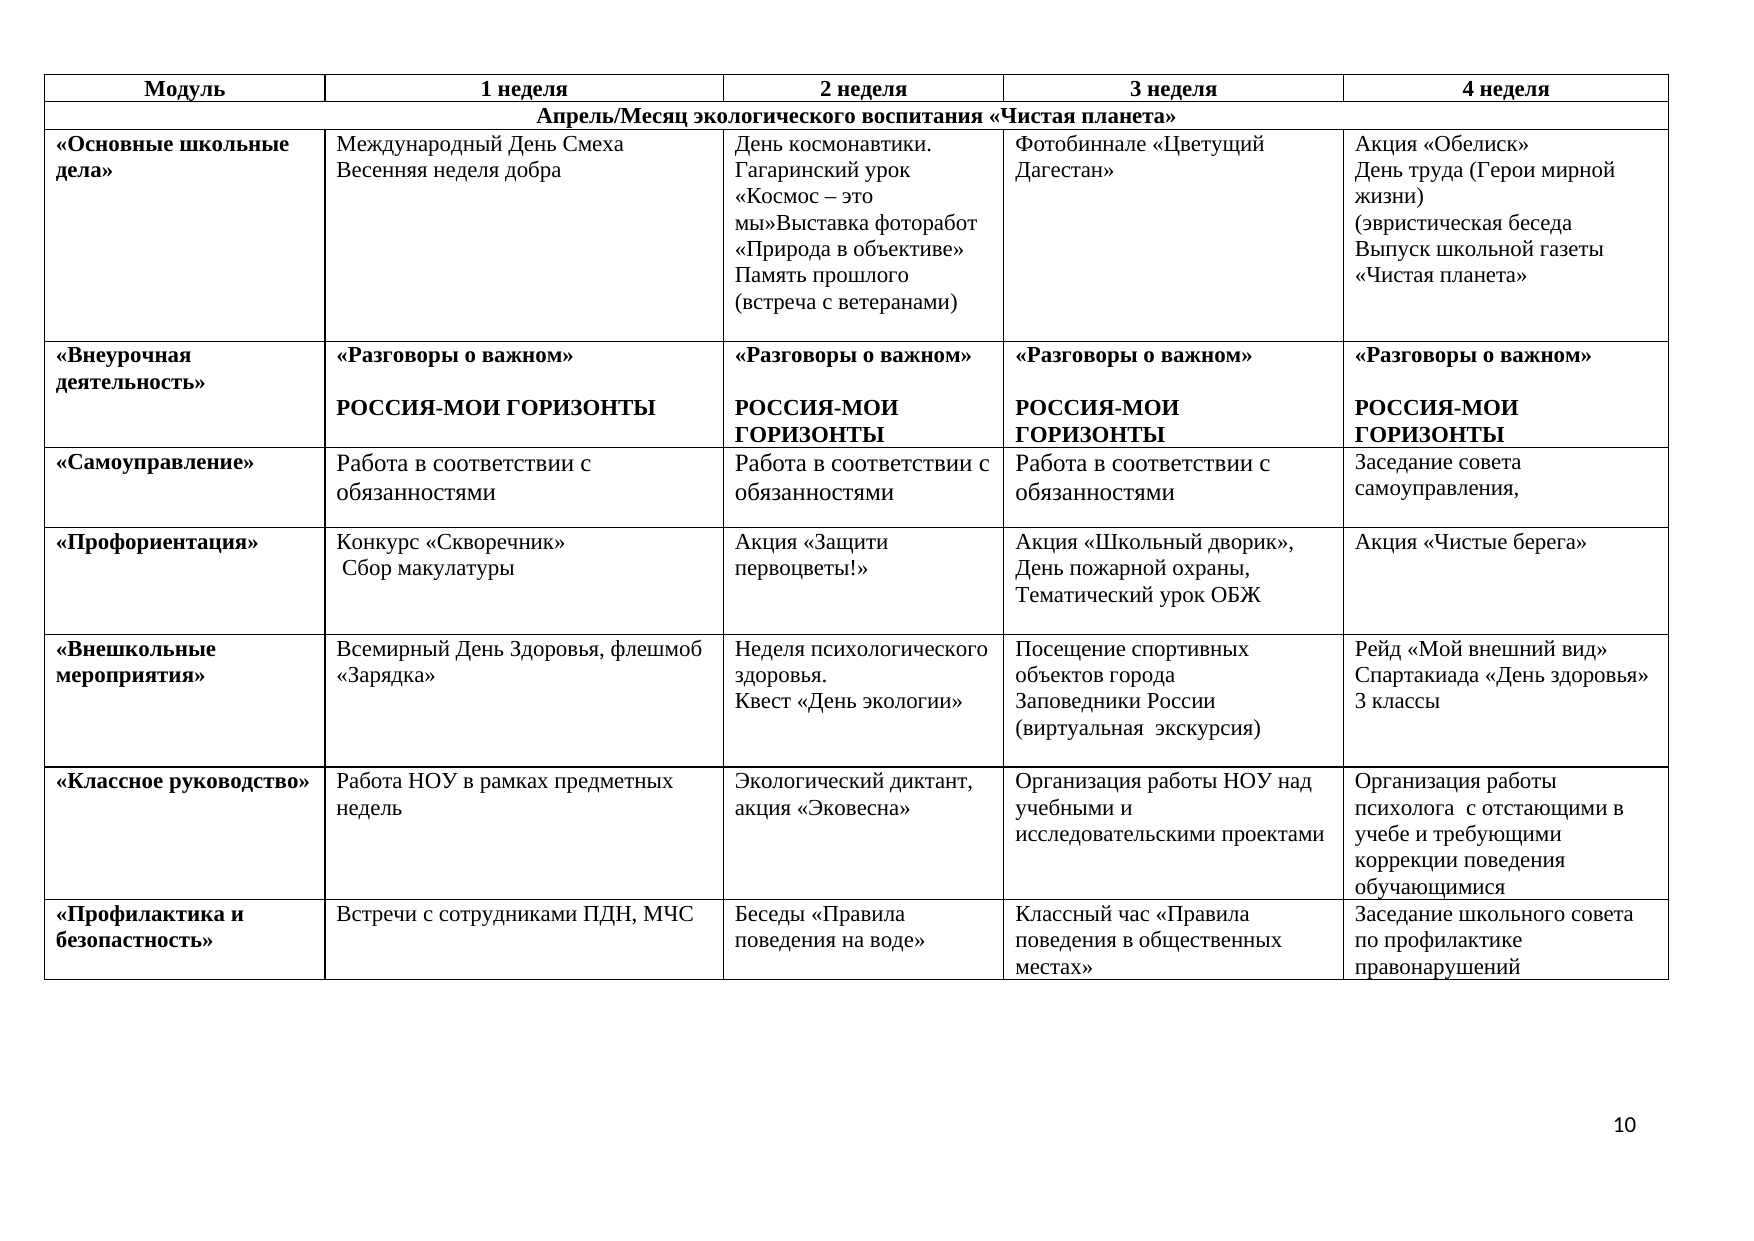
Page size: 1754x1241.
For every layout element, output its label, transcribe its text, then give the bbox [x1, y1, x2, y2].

table_cell Работа в соответствии с обязанностями [724, 448, 1003, 527]
table_cell «Разговоры о важном» РОССИЯ-МОИ ГОРИЗОНТЫ [326, 342, 723, 447]
table_cell Неделя психологического здоровья. Квест «День экологии» [724, 635, 1003, 766]
table_cell Экологический диктант, акция «Эковесна» [724, 768, 1003, 899]
table_cell Апрель/Месяц экологического воспитания «Чистая планета» [45, 102, 1668, 129]
table_cell «Внеурочная деятельность» [45, 342, 324, 447]
table_header 1 неделя [326, 75, 723, 101]
table_header 3 неделя [1004, 75, 1343, 101]
table_cell Беседы «Правила поведения на воде» [724, 900, 1003, 979]
table_cell «Профориентация» [45, 528, 324, 633]
table_cell Фотобиннале «Цветущий Дагестан» [1004, 130, 1343, 341]
table_cell «Основные школьные дела» [45, 130, 324, 341]
table_cell «Профилактика и безопастность» [45, 900, 324, 979]
table_cell «Классное руководство» [45, 768, 324, 899]
table_cell Акция «Школьный дворик», День пожарной охраны, Тематический урок ОБЖ [1004, 528, 1343, 633]
table_cell «Разговоры о важном» РОССИЯ-МОИ ГОРИЗОНТЫ [1344, 342, 1668, 447]
table_cell Организация работы психолога с отстающими в учебе и требующими коррекции поведения обучающимися [1344, 768, 1668, 899]
table_cell Акция «Защити первоцветы!» [724, 528, 1003, 633]
table_cell «Самоуправление» [45, 448, 324, 527]
table_cell Работа в соответствии с обязанностями [326, 448, 723, 527]
table_cell Акция «Чистые берега» [1344, 528, 1668, 633]
table_cell «Внешкольные мероприятия» [45, 635, 324, 766]
table_cell Акция «Обелиск» День труда (Герои мирной жизни) (эвристическая беседа Выпуск школьной газеты «Чистая планета» [1344, 130, 1668, 341]
table_cell Заседание школьного совета по профилактике правонарушений [1344, 900, 1668, 979]
table_cell Посещение спортивных объектов города Заповедники России (виртуальная экскурсия) [1004, 635, 1343, 766]
table_cell «Разговоры о важном» РОССИЯ-МОИ ГОРИЗОНТЫ [1004, 342, 1343, 447]
table_cell Работа в соответствии с обязанностями [1004, 448, 1343, 527]
table_cell Встречи с сотрудниками ПДН, МЧС [326, 900, 723, 979]
table_cell Конкурс «Скворечник» Сбор макулатуры [326, 528, 723, 633]
table_cell День космонавтики. Гагаринский урок «Космос – это мы»Выставка фоторабот «Природа в объективе» Память прошлого (встреча с ветеранами) [724, 130, 1003, 341]
table_header 2 неделя [724, 75, 1003, 101]
table_cell «Разговоры о важном» РОССИЯ-МОИ ГОРИЗОНТЫ [724, 342, 1003, 447]
table_cell Организация работы НОУ над учебными и исследовательскими проектами [1004, 768, 1343, 899]
table_cell Всемирный День Здоровья, флешмоб «Зарядка» [326, 635, 723, 766]
table_header 4 неделя [1344, 75, 1668, 101]
table_cell Классный час «Правила поведения в общественных местах» [1004, 900, 1343, 979]
table_cell Рейд «Мой внешний вид» Спартакиада «День здоровья» 3 классы [1344, 635, 1668, 766]
table_header Модуль [45, 75, 324, 101]
table_cell Работа НОУ в рамках предметных недель [326, 768, 723, 899]
table_cell Международный День Смеха Весенняя неделя добра [326, 130, 723, 341]
table_cell Заседание совета самоуправления, [1344, 448, 1668, 527]
